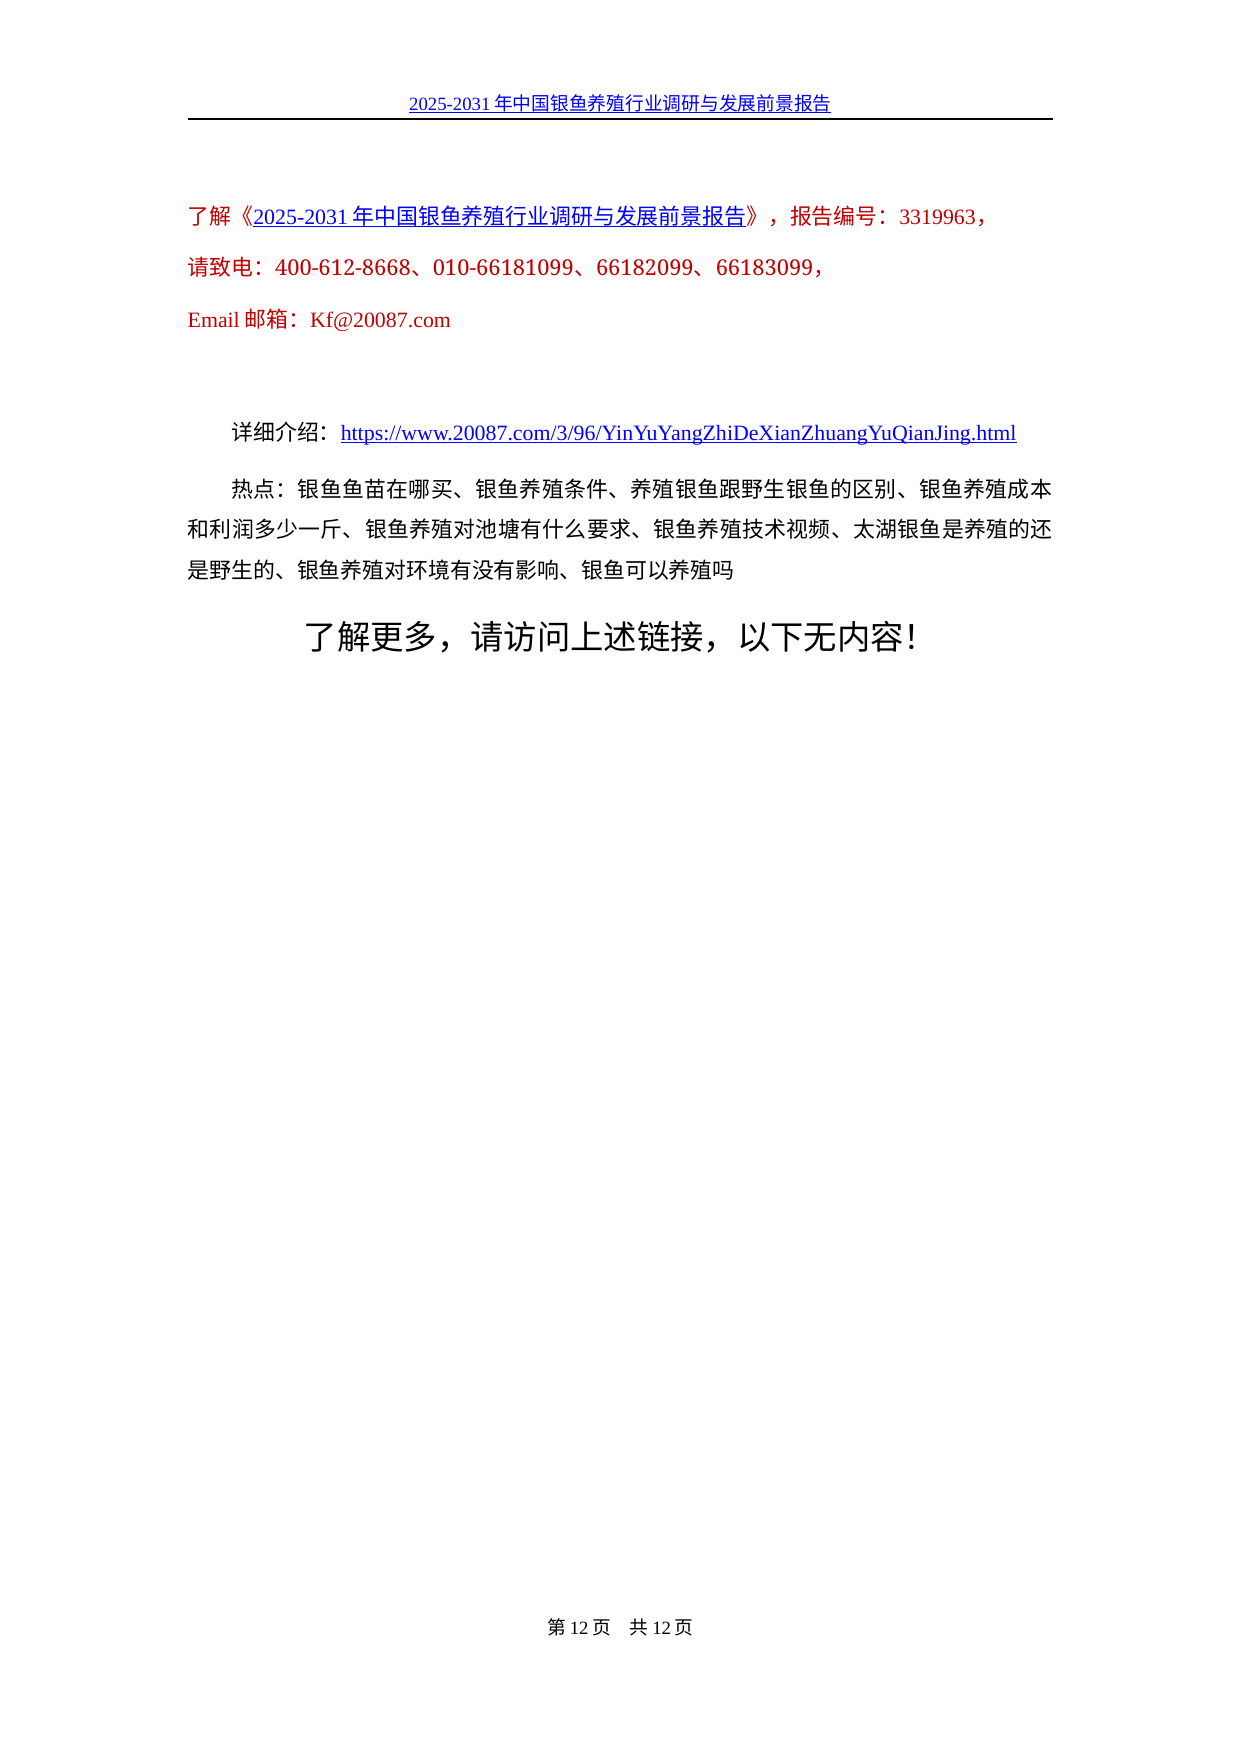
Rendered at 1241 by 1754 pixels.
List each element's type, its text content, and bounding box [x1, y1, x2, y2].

text 热点：银鱼鱼苗在哪买、银鱼养殖条件、养殖银鱼跟野生银鱼的区别、银鱼养殖成本和利润多少一斤、银鱼养殖对池塘有什么要求、银鱼养殖技术视频、太湖银鱼是养殖的还是野生的、银鱼养殖对环境有没有影响、银鱼可以养殖吗 [187, 471, 1053, 585]
title 了解更多，请访问上述链接，以下无内容！ [187, 603, 1053, 668]
text 请致电：400-612-8668、010-66181099、66182099、66183099， [187, 250, 1053, 283]
text 了解《2025-2031年中国银鱼养殖行业调研与发展前景报告》，报告编号：3319963， [187, 198, 1053, 231]
text Email邮箱：Kf@20087.com [187, 302, 1053, 334]
text 详细介绍：https://www.20087.com/3/96/YinYuYangZhiDeXianZhuangYuQianJing.html [187, 414, 1053, 447]
